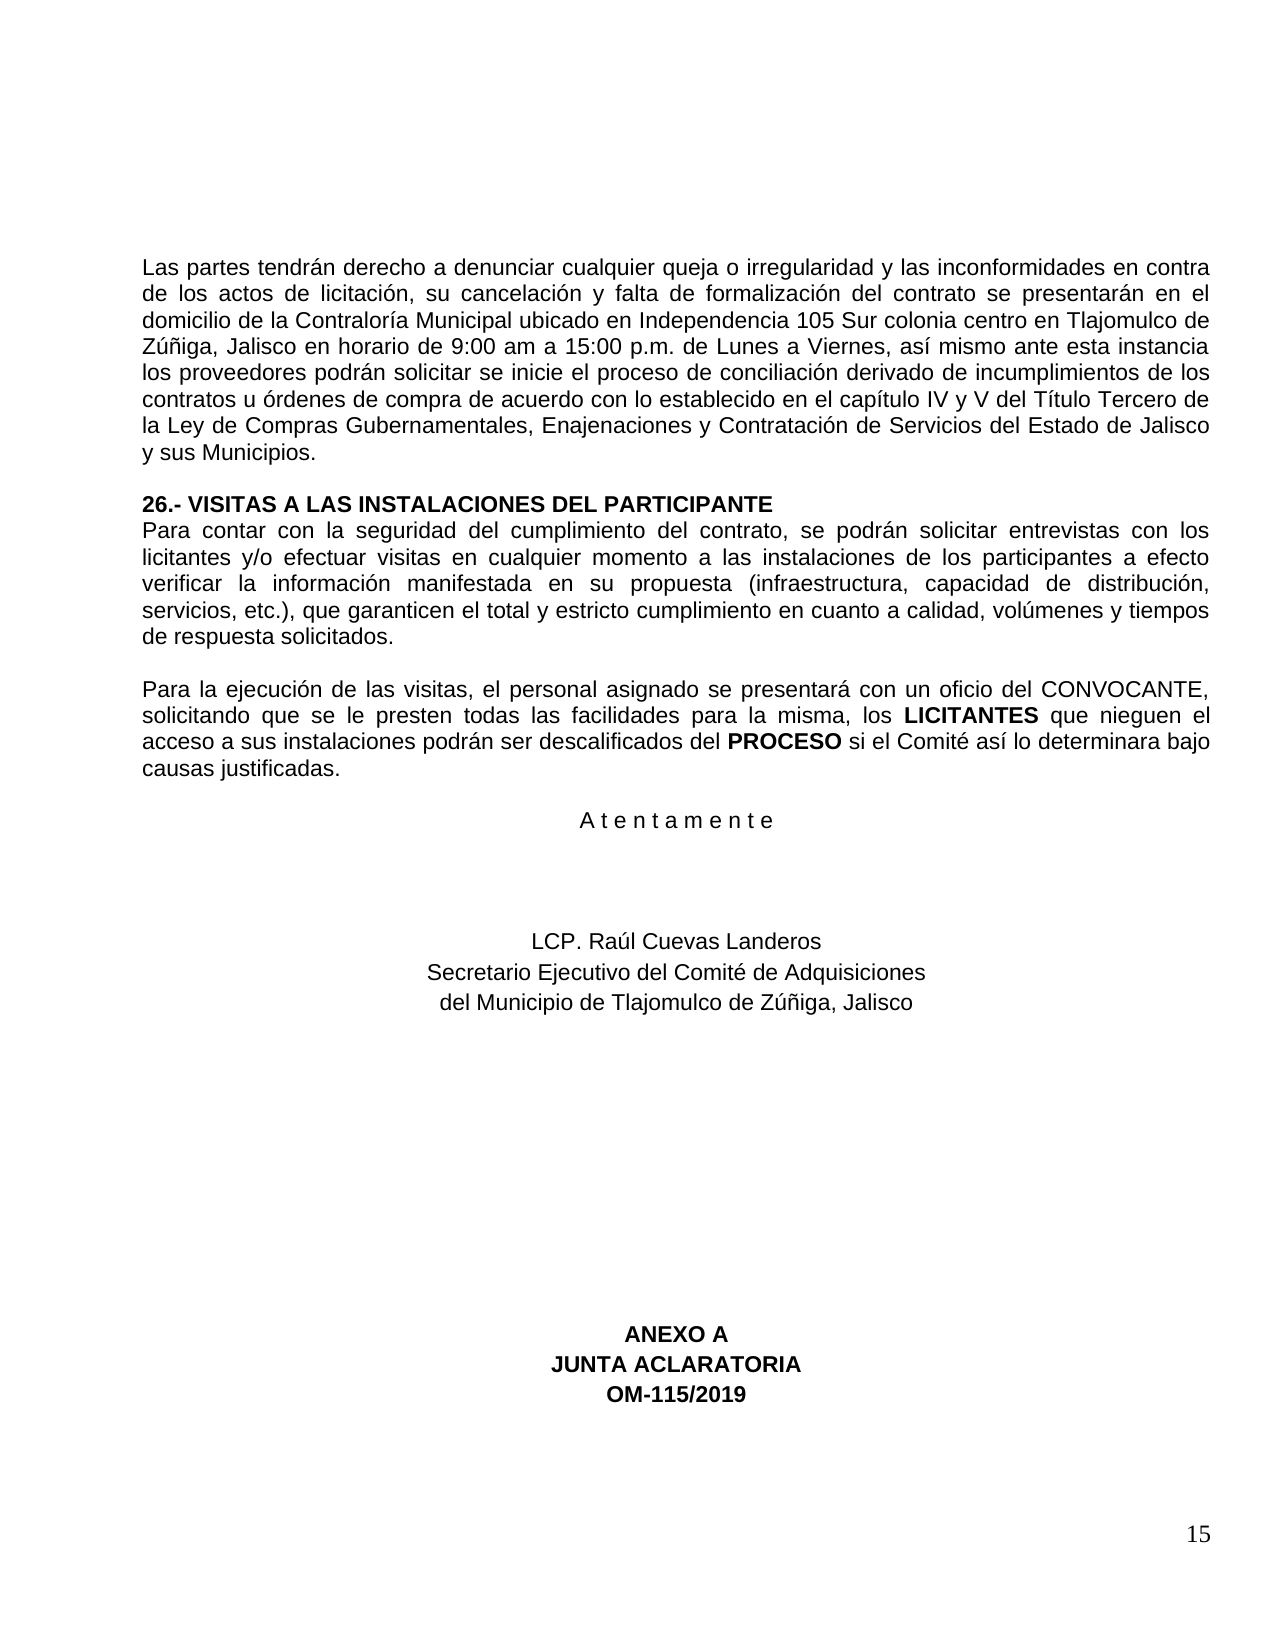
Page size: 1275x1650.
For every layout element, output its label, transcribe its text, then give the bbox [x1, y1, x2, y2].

text Las partes tendrán derecho a denunciar cualquier queja o irregularidad y las inconformidades en contra de los actos de licitación, su cancelación y falta de formalización del contrato se presentarán en el domicilio de la Contraloría Municipal ubicado en Independencia 105 Sur colonia centro en Tlajomulco de Zúñiga, Jalisco en horario de 9:00 am a 15:00 p.m. de Lunes a Viernes, así mismo ante esta instancia los proveedores podrán solicitar se inicie el proceso de conciliación derivado de incumplimientos de los contratos u órdenes de compra de acuerdo con lo establecido en el capítulo IV y V del Título Tercero de la Ley de Compras Gubernamentales, Enajenaciones y Contratación de Servicios del Estado de Jalisco y sus Municipios. [142, 254, 1211, 465]
text ANEXO A [142, 1321, 1211, 1347]
text LCP. Raúl Cuevas Landeros [142, 928, 1211, 954]
text Secretario Ejecutivo del Comité de Adquisiciones [142, 958, 1211, 985]
text A t e n t a m e n t e [142, 807, 1211, 834]
text Para la ejecución de las visitas, el personal asignado se presentará con un oficio del CONVOCANTE, solicitando que se le presten todas las facilidades para la misma, los LICITANTES que nieguen el acceso a sus instalaciones podrán ser descalificados del PROCESO si el Comité así lo determinara bajo causas justificadas. [142, 676, 1211, 781]
text del Municipio de Tlajomulco de Zúñiga, Jalisco [142, 989, 1211, 1015]
text Para contar con la seguridad del cumplimiento del contrato, se podrán solicitar entrevistas con los licitantes y/o efectuar visitas en cualquier momento a las instalaciones de los participantes a efecto verificar la información manifestada en su propuesta (infraestructura, capacidad de distribución, servicios, etc.), que garanticen el total y estricto cumplimiento en cuanto a calidad, volúmenes y tiempos de respuesta solicitados. [142, 517, 1211, 649]
text 26.- VISITAS A LAS INSTALACIONES DEL PARTICIPANTE [142, 491, 1211, 517]
text JUNTA ACLARATORIA [142, 1351, 1211, 1377]
text OM-115/2019 [142, 1381, 1211, 1408]
